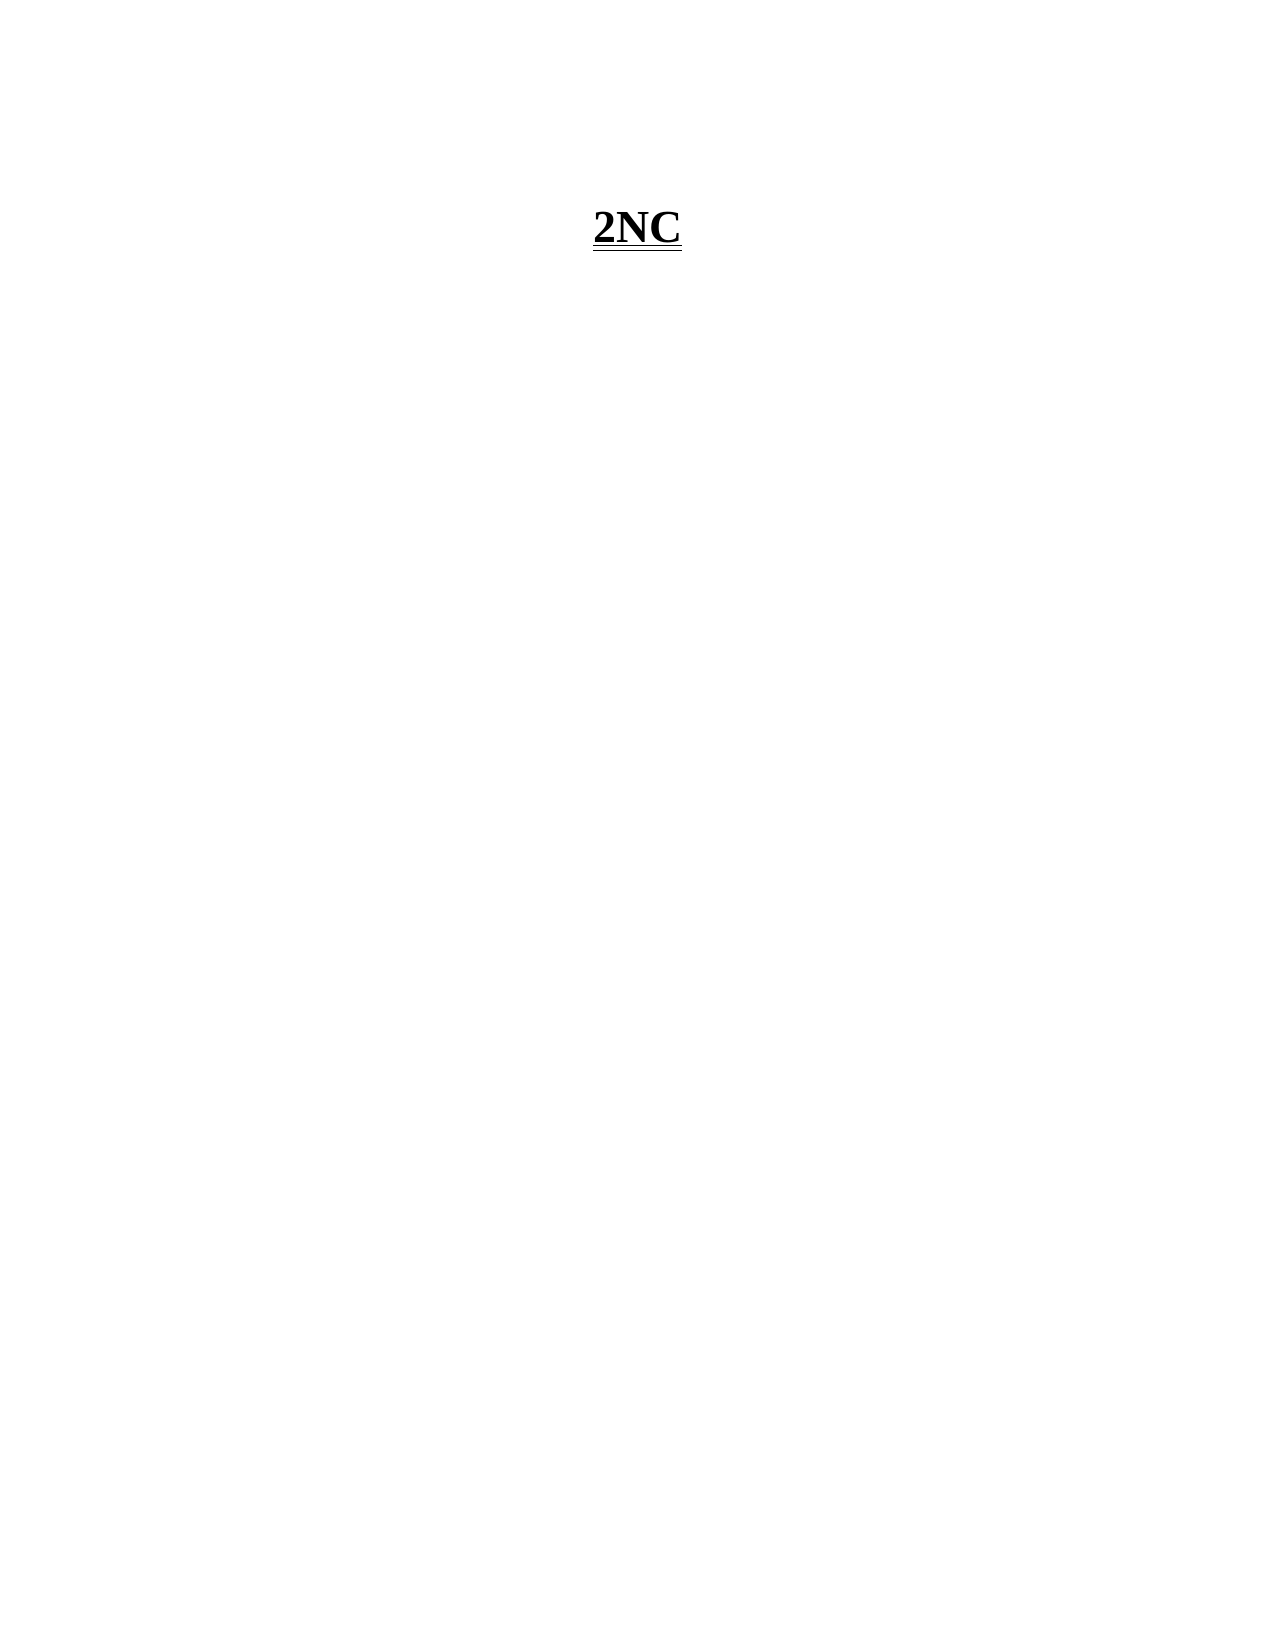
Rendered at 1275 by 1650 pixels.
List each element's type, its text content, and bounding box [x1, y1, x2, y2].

subtitle 2NC [150, 200, 1125, 253]
